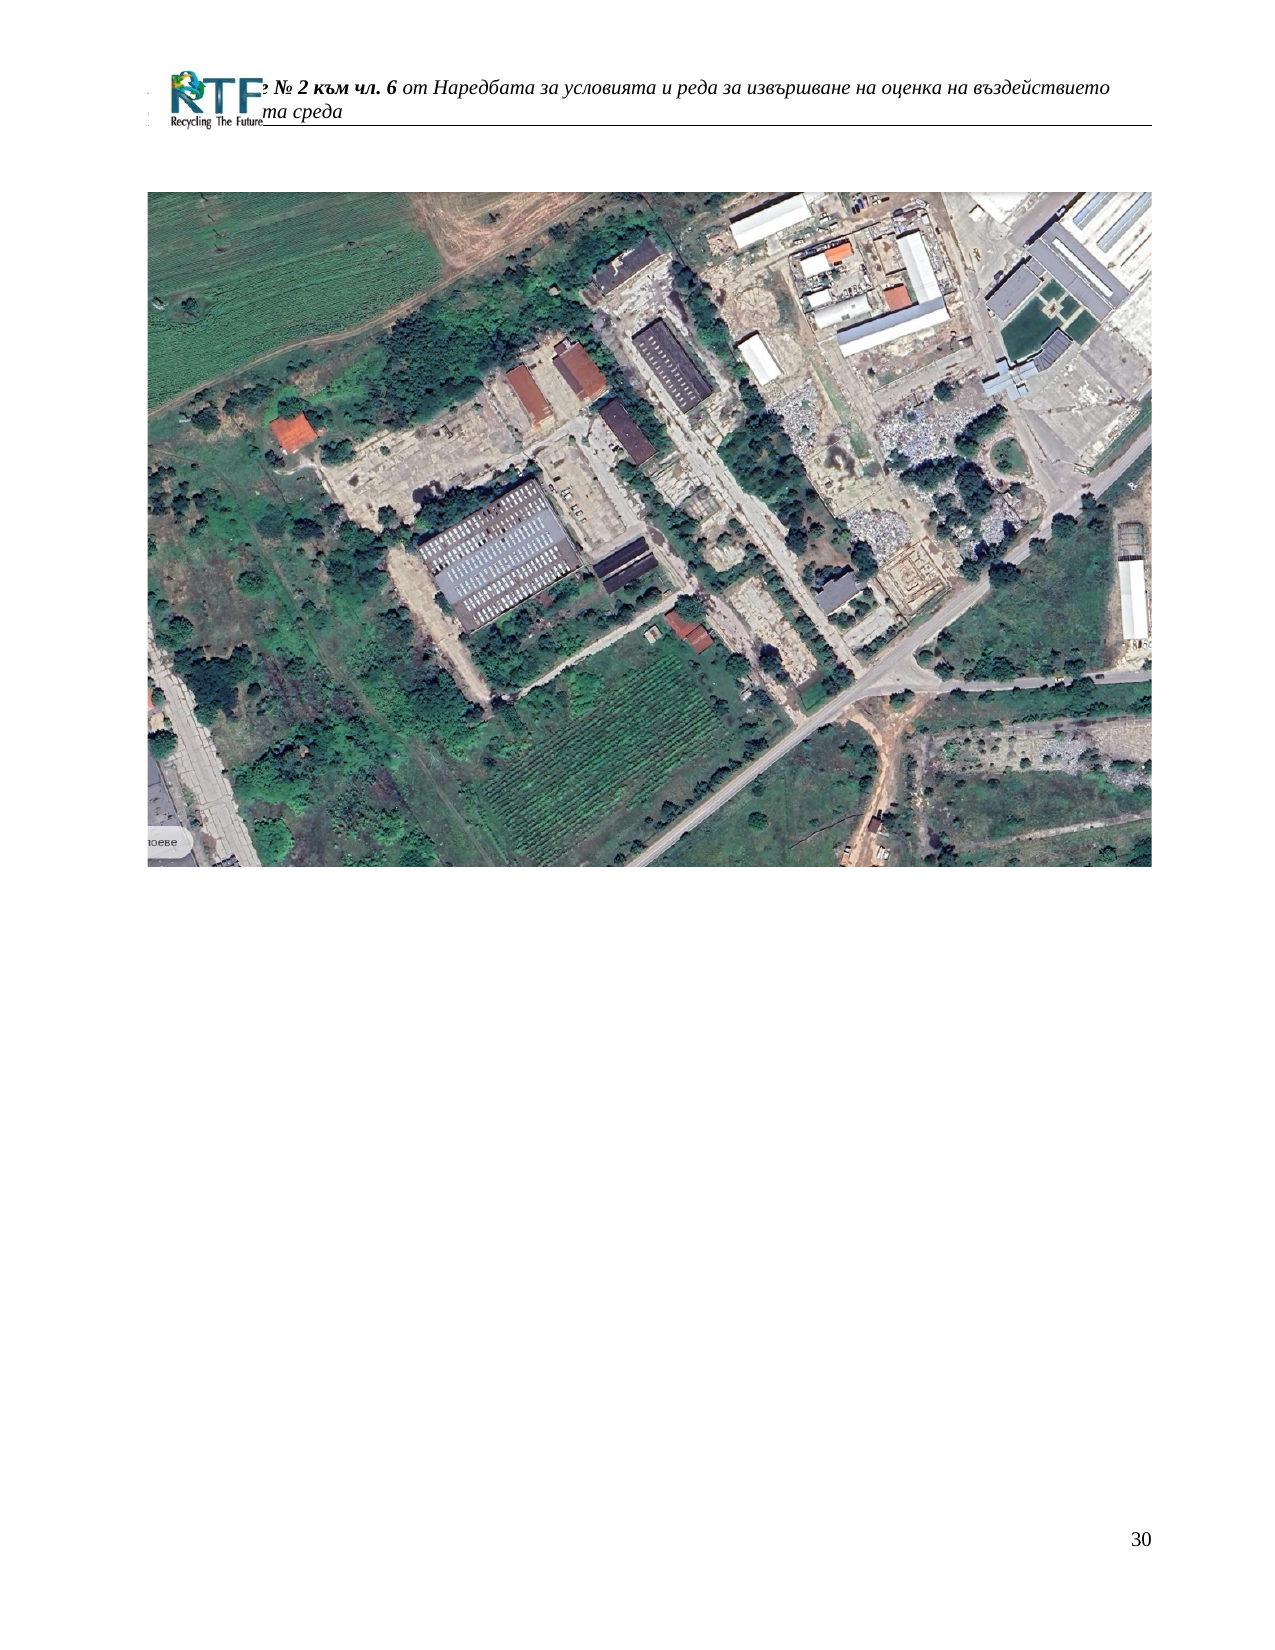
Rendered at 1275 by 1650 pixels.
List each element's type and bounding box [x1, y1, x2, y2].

picture [147, 192, 1152, 867]
picture [147, 55, 264, 130]
